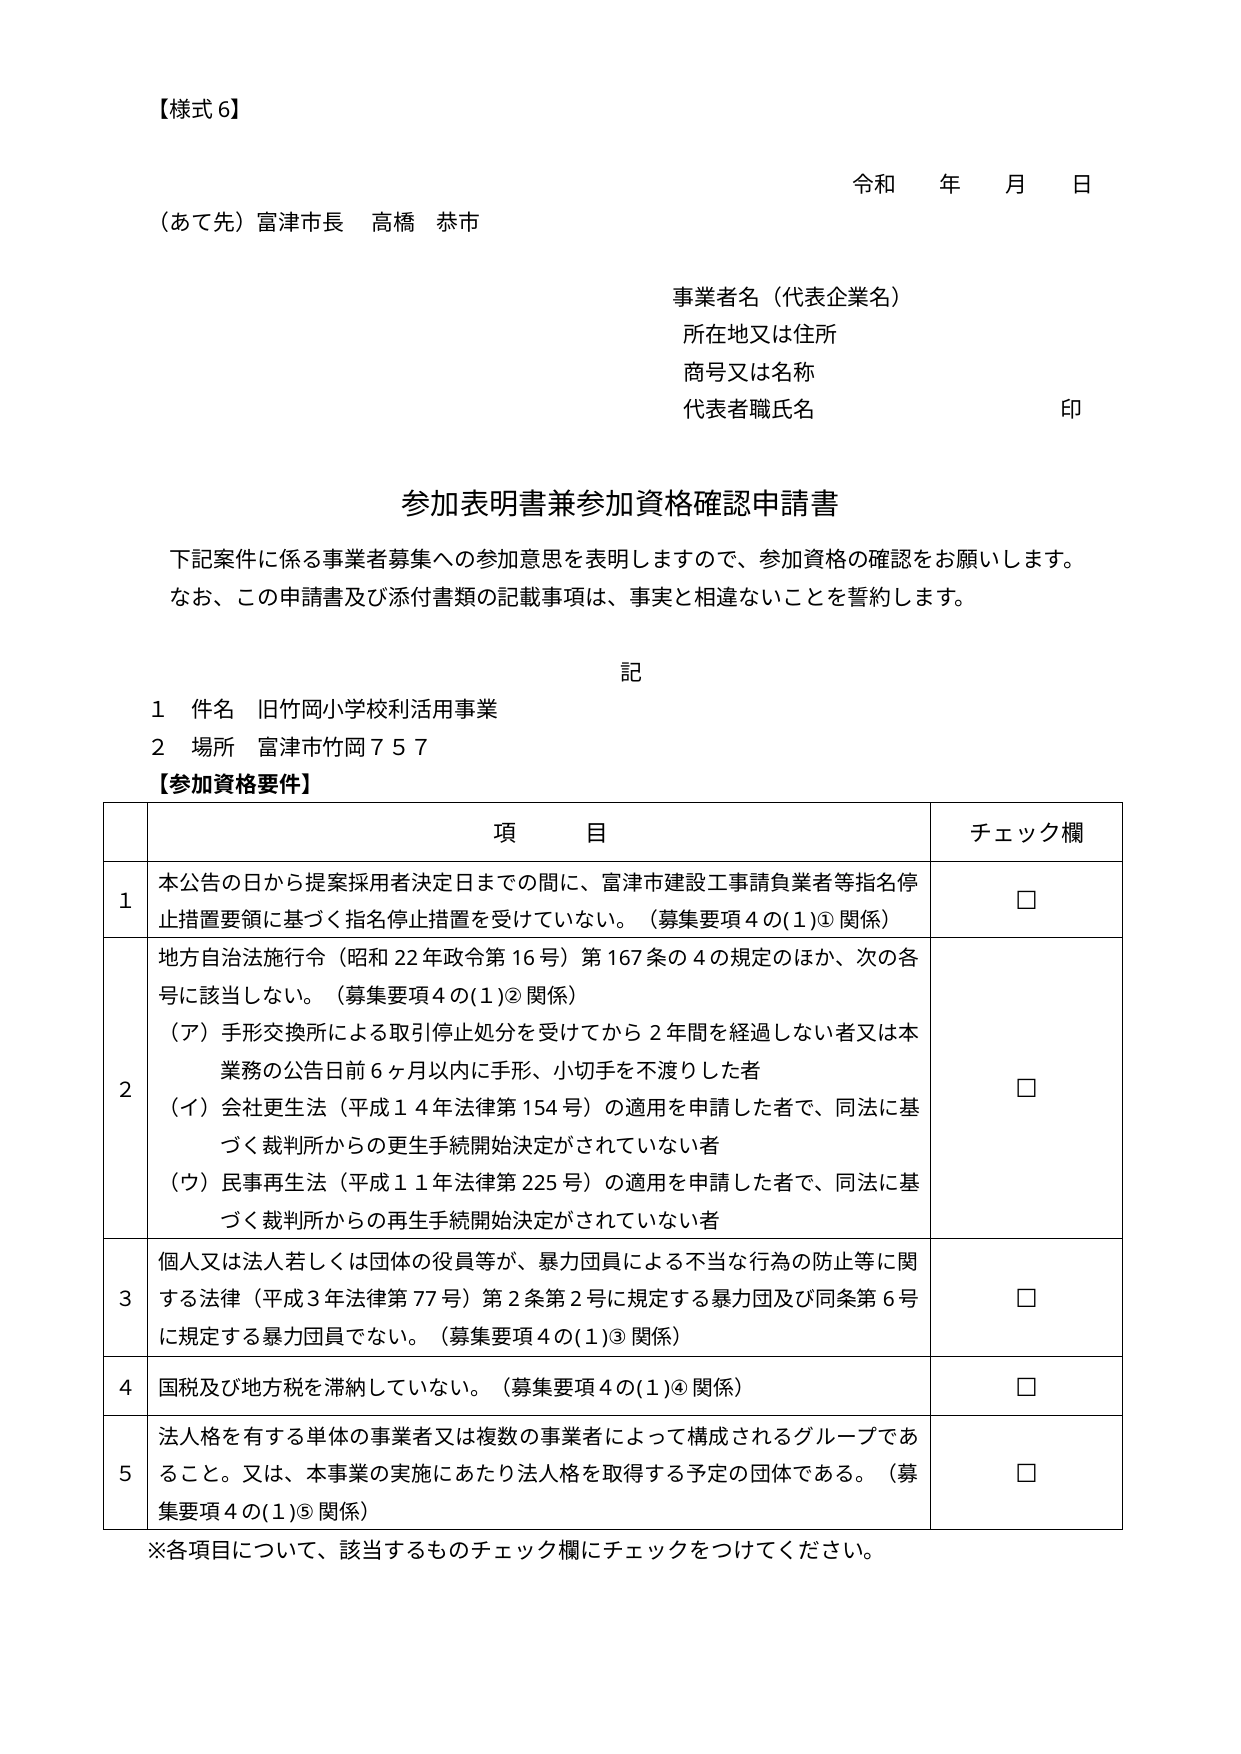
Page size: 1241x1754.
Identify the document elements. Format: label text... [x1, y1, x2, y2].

table_cell ☐ [931, 1416, 1122, 1529]
table_header チェック欄 [931, 803, 1122, 861]
table_cell ☐ [931, 938, 1122, 1238]
subtitle 【様式6】 [148, 89, 1092, 127]
text 事業者名（代表企業名） [148, 277, 1092, 314]
text ※各項目について、該当するものチェック欄にチェックをつけてください。 [148, 1530, 1092, 1567]
table_cell 本公告の日から提案採用者決定日までの間に、富津市建設工事請負業者等指名停止措置要領に基づく指名停止措置を受けていない。（募集要項４の(１)①関係） [148, 862, 930, 937]
table_cell ５ [104, 1416, 147, 1529]
text 参加表明書兼参加資格確認申請書 [148, 464, 1092, 539]
table_cell ☐ [931, 1239, 1122, 1356]
text （あて先）富津市長 高橋 恭市 [148, 202, 1092, 239]
table_cell ３ [104, 1239, 147, 1356]
text 代表者職氏名 印 [148, 389, 1092, 427]
table_cell ☐ [931, 862, 1122, 937]
table_cell ☐ [931, 1357, 1122, 1415]
table_cell 国税及び地方税を滞納していない。（募集要項４の(１)④関係） [148, 1357, 930, 1415]
table_cell 個人又は法人若しくは団体の役員等が、暴力団員による不当な行為の防止等に関する法律（平成３年法律第77号）第2条第2号に規定する暴力団及び同条第6号に規定する暴力団員でない。（募集要項４の(１)③関係） [148, 1239, 930, 1356]
table_cell １ [104, 862, 147, 937]
table_header 項 目 [148, 803, 930, 861]
text 記 [148, 652, 1092, 689]
text 下記案件に係る事業者募集への参加意思を表明しますので、参加資格の確認をお願いします。 [169, 539, 1092, 577]
table_cell 法人格を有する単体の事業者又は複数の事業者によって構成されるグループであること。又は、本事業の実施にあたり法人格を取得する予定の団体である。（募集要項４の(１)⑤関係） [148, 1416, 930, 1529]
table_cell ４ [104, 1357, 147, 1415]
subtitle 所在地又は住所 [148, 314, 1092, 352]
text 【参加資格要件】 [148, 764, 1092, 802]
subtitle 商号又は名称 [148, 352, 1092, 389]
text 令和 年 月 日 [148, 164, 1092, 202]
table_cell ２ [104, 938, 147, 1238]
table_cell 地方自治法施行令（昭和22年政令第16号）第167条の4の規定のほか、次の各号に該当しない。（募集要項４の(１)②関係） （ア）手形交換所による取引停止処分を受けてから2年間を経過しない者又は本業務の公告日前6ヶ月以内に手形、小切手を不渡りした者 （イ）会社更生法（平成１４年法律第154号）の適用を申請した者で、同法に基づく裁判所からの更生手続開始決定がされていない者 （ウ）民事再生法（平成１１年法律第225号）の適用を申請した者で、同法に基づく裁判所からの再生手続開始決定がされていない者 [148, 938, 930, 1238]
text １ 件名 旧竹岡小学校利活用事業 [148, 689, 1092, 727]
text なお、この申請書及び添付書類の記載事項は、事実と相違ないことを誓約します。 [148, 577, 1092, 614]
text ２ 場所 富津市竹岡７５７ [148, 727, 1092, 764]
table_header [104, 803, 147, 861]
